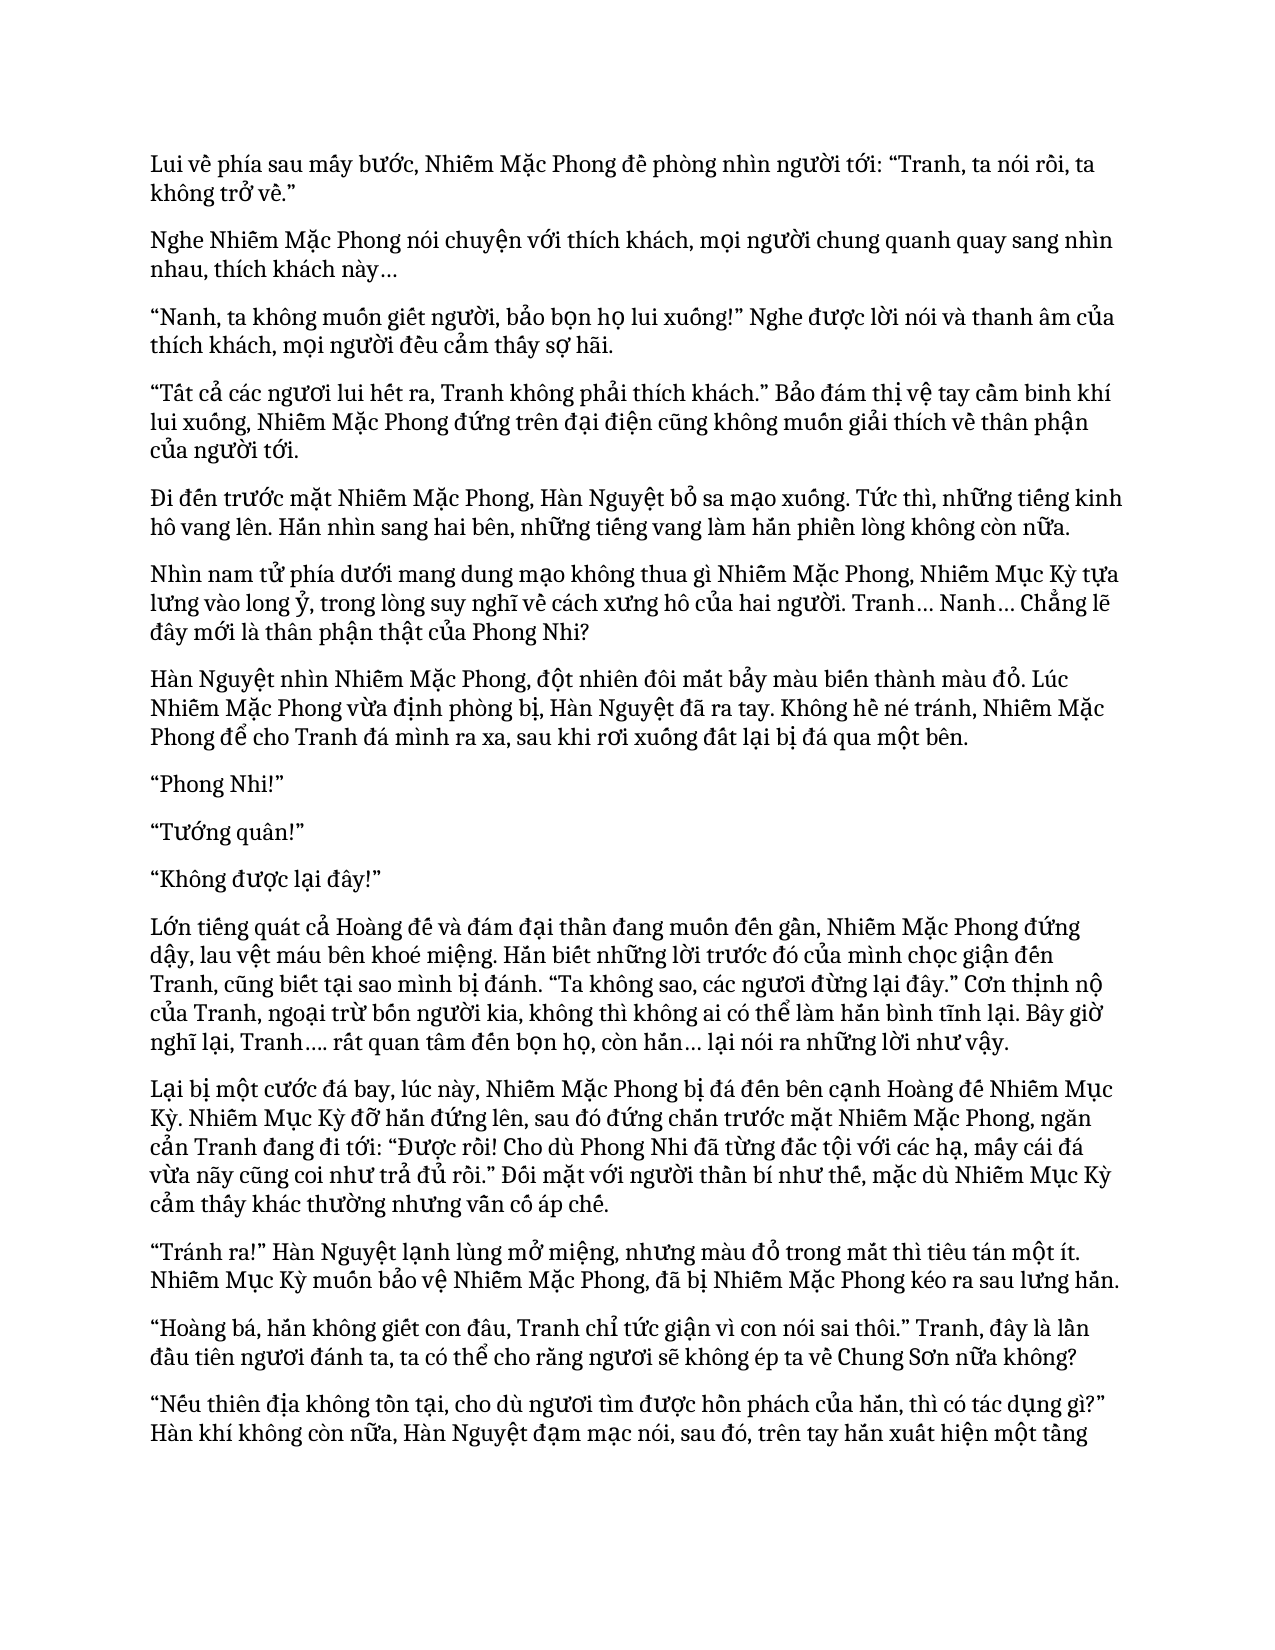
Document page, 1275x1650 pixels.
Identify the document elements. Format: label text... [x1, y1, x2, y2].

text Lớn tiếng quát cả Hoàng đế và đám đại thần đang muốn đến gần, Nhiễm Mặc Phong đứng dậy, lau vệt máu bên khoé miệng. Hắn biết những lời trước đó của mình chọc giận đến Tranh, cũng biết tại sao mình bị đánh. “Ta không sao, các ngươi đừng lại đây.” Cơn thịnh nộ của Tranh, ngoại trừ bốn người kia, không thì không ai có thể làm hắn bình tĩnh lại. Bây giờ nghĩ lại, Tranh…. rất quan tâm đến bọn họ, còn hắn… lại nói ra những lời như vậy. [150, 912, 1125, 1056]
text “Không được lại đây!” [150, 865, 1125, 894]
text “Phong Nhi!” [150, 770, 1125, 799]
text “Tướng quân!” [150, 817, 1125, 846]
text “Tránh ra!” Hàn Nguyệt lạnh lùng mở miệng, nhưng màu đỏ trong mắt thì tiêu tán một ít. Nhiễm Mục Kỳ muốn bảo vệ Nhiễm Mặc Phong, đã bị Nhiễm Mặc Phong kéo ra sau lưng hắn. [150, 1237, 1125, 1295]
text “Hoàng bá, hắn không giết con đâu, Tranh chỉ tức giận vì con nói sai thôi.” Tranh, đây là lần đầu tiên ngươi đánh ta, ta có thể cho rằng ngươi sẽ không ép ta về Chung Sơn nữa không? [150, 1314, 1125, 1371]
text Đi đến trước mặt Nhiễm Mặc Phong, Hàn Nguyệt bỏ sa mạo xuống. Tức thì, những tiếng kinh hô vang lên. Hắn nhìn sang hai bên, những tiếng vang làm hắn phiền lòng không còn nữa. [150, 484, 1125, 541]
text Lui về phía sau mấy bước, Nhiễm Mặc Phong đề phòng nhìn người tới: “Tranh, ta nói rồi, ta không trở về.” [150, 150, 1125, 207]
text Nhìn nam tử phía dưới mang dung mạo không thua gì Nhiễm Mặc Phong, Nhiễm Mục Kỳ tựa lưng vào long ỷ, trong lòng suy nghĩ về cách xưng hô của hai người. Tranh… Nanh… Chẳng lẽ đây mới là thân phận thật của Phong Nhi? [150, 560, 1125, 646]
text “Tất cả các ngươi lui hết ra, Tranh không phải thích khách.” Bảo đám thị vệ tay cầm binh khí lui xuống, Nhiễm Mặc Phong đứng trên đại điện cũng không muốn giải thích về thân phận của người tới. [150, 379, 1125, 465]
text Lại bị một cước đá bay, lúc này, Nhiễm Mặc Phong bị đá đến bên cạnh Hoàng đế Nhiễm Mục Kỳ. Nhiễm Mục Kỳ đỡ hắn đứng lên, sau đó đứng chắn trước mặt Nhiễm Mặc Phong, ngăn cản Tranh đang đi tới: “Được rồi! Cho dù Phong Nhi đã từng đắc tội với các hạ, mấy cái đá vừa nãy cũng coi như trả đủ rồi.” Đối mặt với người thần bí như thế, mặc dù Nhiễm Mục Kỳ cảm thấy khác thường nhưng vẫn cố áp chế. [150, 1075, 1125, 1219]
text Nghe Nhiễm Mặc Phong nói chuyện với thích khách, mọi người chung quanh quay sang nhìn nhau, thích khách này… [150, 226, 1125, 284]
text “Nanh, ta không muốn giết người, bảo bọn họ lui xuống!” Nghe được lời nói và thanh âm của thích khách, mọi người đều cảm thấy sợ hãi. [150, 302, 1125, 360]
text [150, 1390, 1125, 1447]
text Hàn Nguyệt nhìn Nhiễm Mặc Phong, đột nhiên đôi mắt bảy màu biến thành màu đỏ. Lúc Nhiễm Mặc Phong vừa định phòng bị, Hàn Nguyệt đã ra tay. Không hề né tránh, Nhiễm Mặc Phong để cho Tranh đá mình ra xa, sau khi rơi xuống đất lại bị đá qua một bên. [150, 665, 1125, 751]
